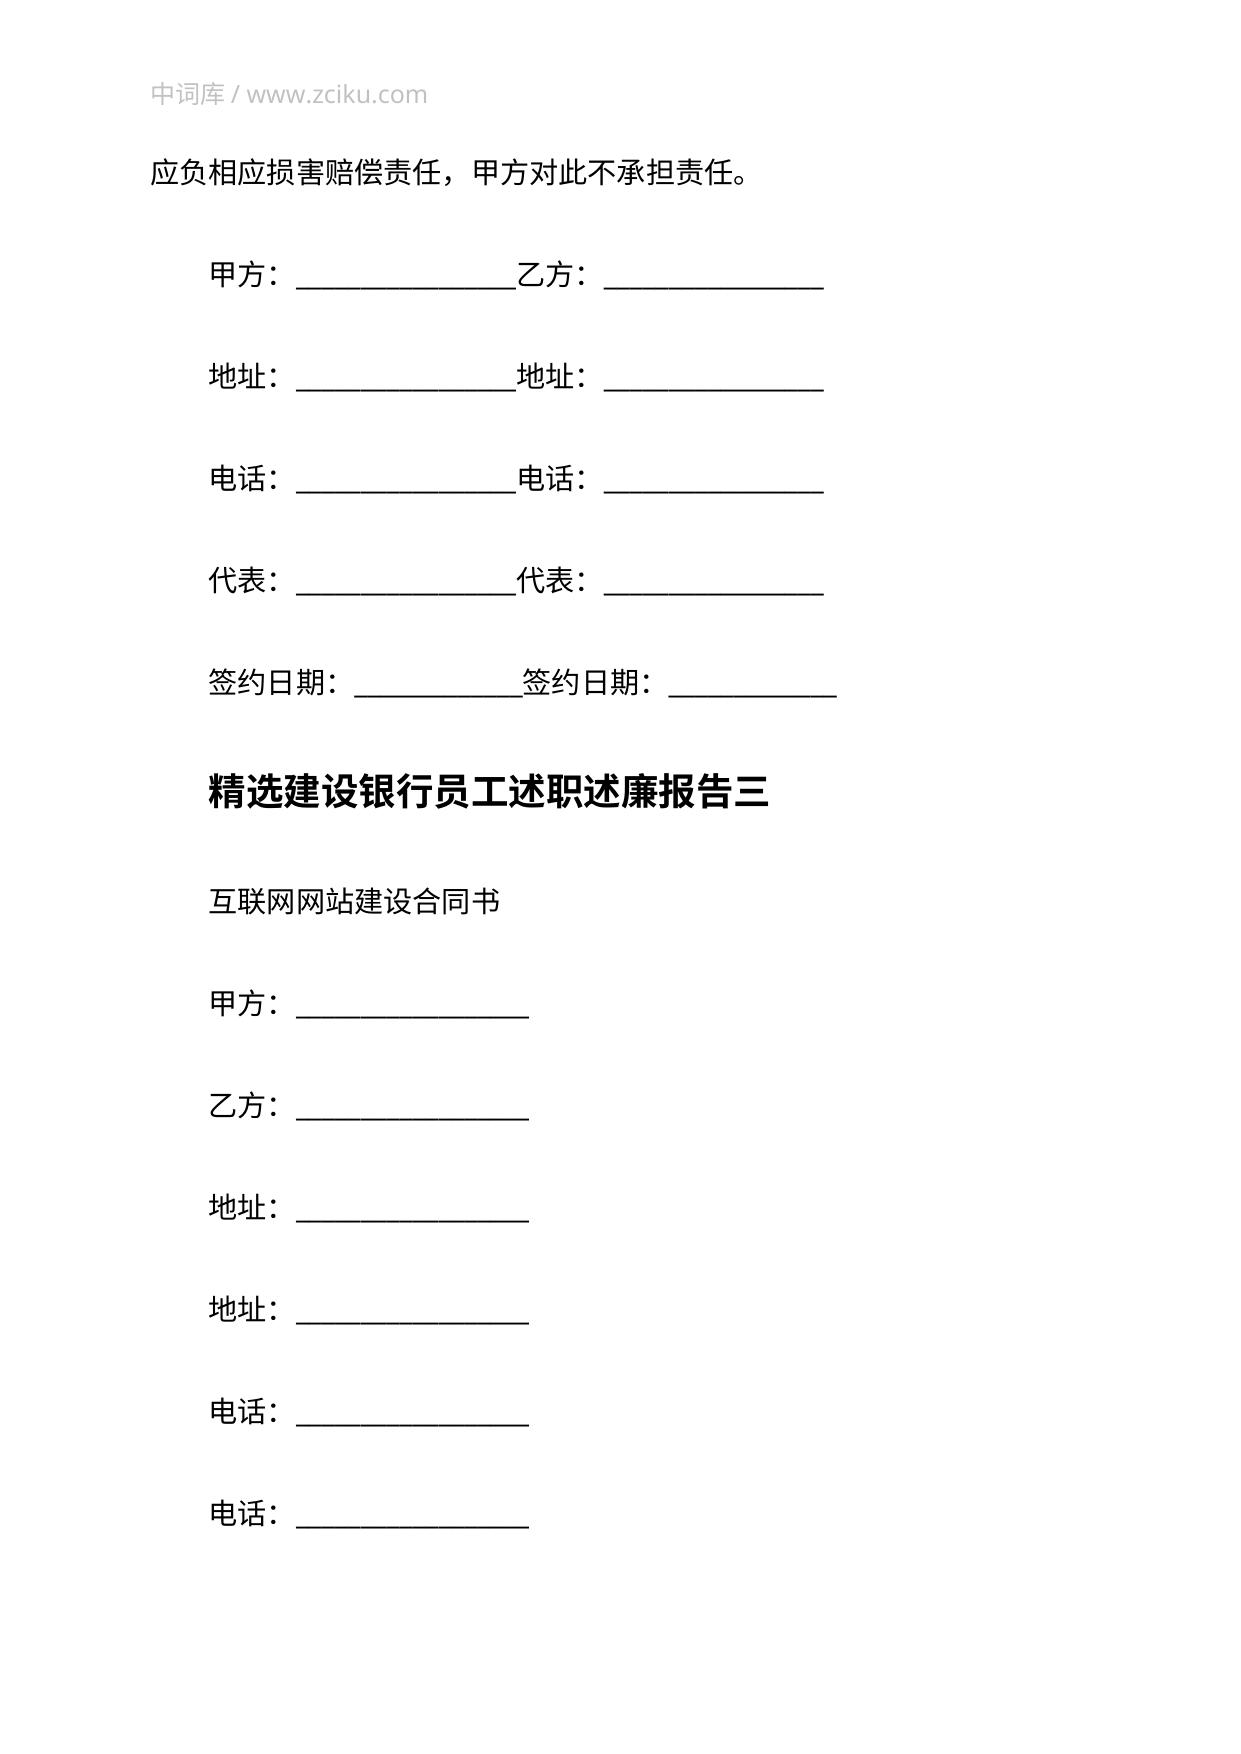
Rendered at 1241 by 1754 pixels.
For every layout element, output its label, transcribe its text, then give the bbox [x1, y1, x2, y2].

text 签约日期：_____________签约日期：_____________ [150, 660, 1090, 702]
text 精选建设银行员工述职述廉报告三 [150, 762, 1090, 816]
text 电话：__________________ [150, 1491, 1090, 1533]
text 甲方：_________________乙方：_________________ [150, 252, 1090, 294]
text 地址：__________________ [150, 1185, 1090, 1227]
text 代表：_________________代表：_________________ [150, 558, 1090, 600]
text 电话：_________________电话：_________________ [150, 456, 1090, 498]
text 电话：__________________ [150, 1389, 1090, 1431]
text 乙方：__________________ [150, 1083, 1090, 1125]
text 地址：__________________ [150, 1287, 1090, 1329]
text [150, 150, 1090, 192]
text 互联网网站建设合同书 [150, 879, 1090, 921]
text 甲方：__________________ [150, 981, 1090, 1023]
text 地址：_________________地址：_________________ [150, 354, 1090, 396]
